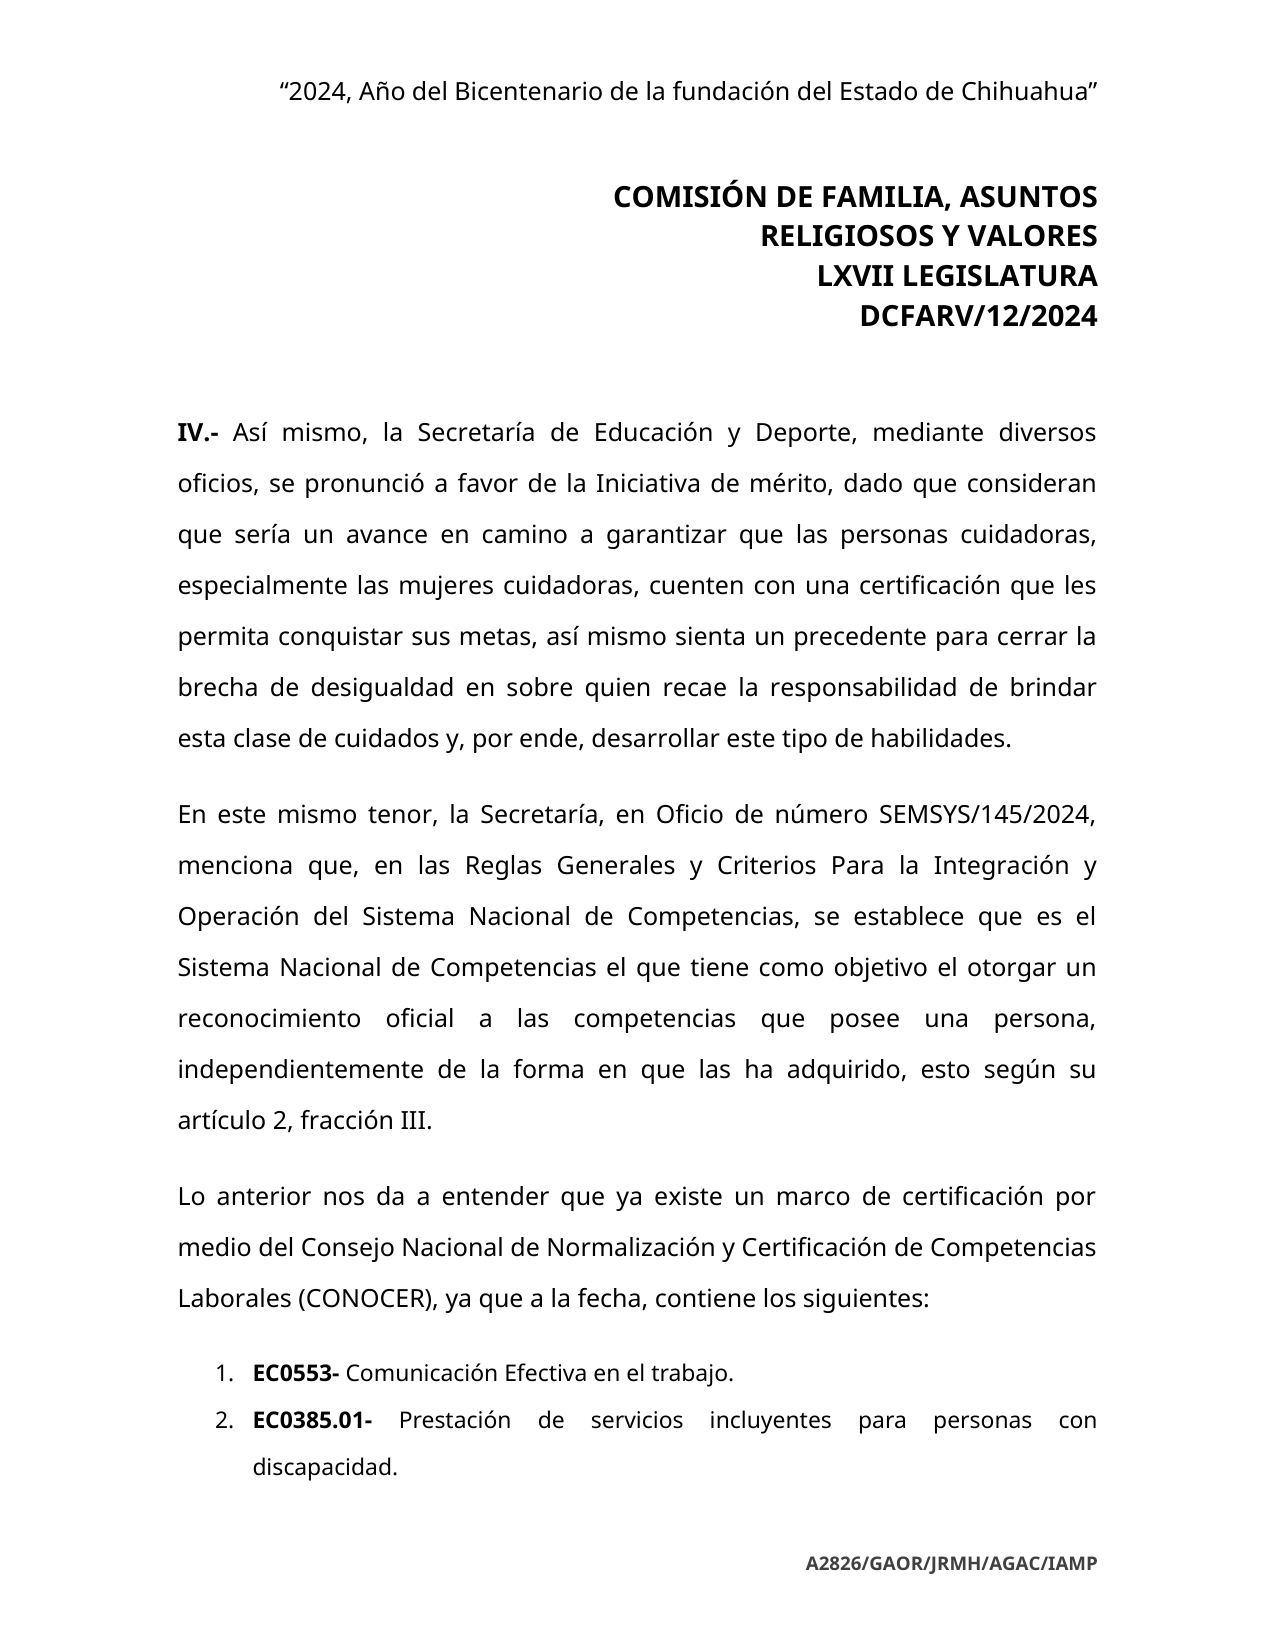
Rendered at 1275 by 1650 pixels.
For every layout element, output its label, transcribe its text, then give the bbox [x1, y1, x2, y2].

list EC0553- Comunicación Efectiva en el trabajo. [215, 1357, 1098, 1388]
list EC0385.01- Prestación de servicios incluyentes para personas con discapacidad. [215, 1404, 1098, 1482]
text En este mismo tenor, la Secretaría, en Oficio de número SEMSYS/145/2024, menciona que, en las Reglas Generales y Criterios Para la Integración y Operación del Sistema Nacional de Competencias, se establece que es el Sistema Nacional de Competencias el que tiene como objetivo el otorgar un reconocimiento oficial a las competencias que posee una persona, independientemente de la forma en que las ha adquirido, esto según su artículo 2, fracción III. [177, 796, 1098, 1137]
text Lo anterior nos da a entender que ya existe un marco de certificación por medio del Consejo Nacional de Normalización y Certificación de Competencias Laborales (CONOCER), ya que a la fecha, contiene los siguientes: [177, 1179, 1098, 1315]
text IV.- Así mismo, la Secretaría de Educación y Deporte, mediante diversos oficios, se pronunció a favor de la Iniciativa de mérito, dado que consideran que sería un avance en camino a garantizar que las personas cuidadoras, especialmente las mujeres cuidadoras, cuenten con una certificación que les permita conquistar sus metas, así mismo sienta un precedente para cerrar la brecha de desigualdad en sobre quien recae la responsabilidad de brindar esta clase de cuidados y, por ende, desarrollar este tipo de habilidades. [177, 414, 1098, 754]
